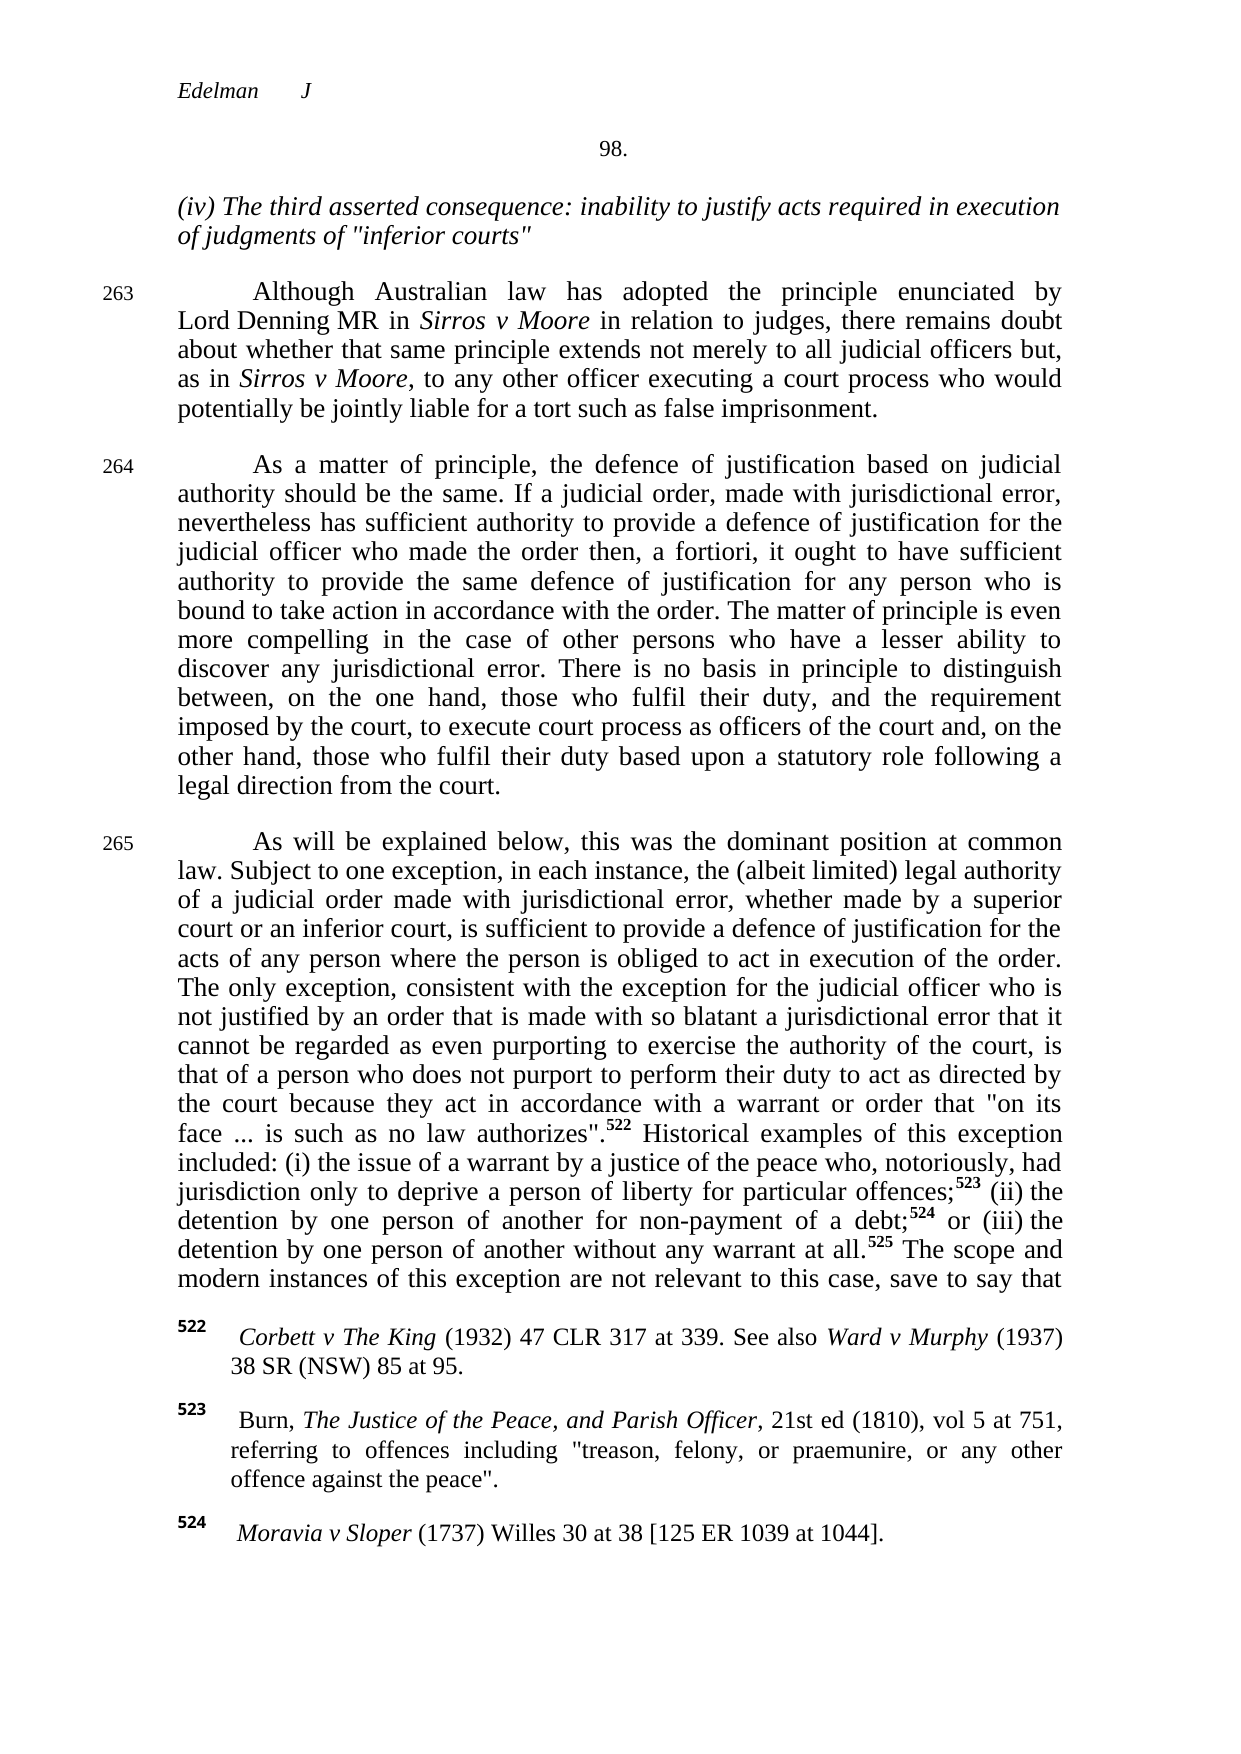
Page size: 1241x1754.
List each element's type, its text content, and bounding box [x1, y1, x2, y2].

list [102, 827, 1063, 1294]
list As a matter of principle, the defence of justification based on judicial authority should be the same. If a judicial order, made with jurisdictional error, nevertheless has sufficient authority to provide a defence of justification for the judicial officer who made the order then, a fortiori, it ought to have sufficient authority to provide the same defence of justification for any person who is bound to take action in accordance with the order. The matter of principle is even more compelling in the case of other persons who have a lesser ability to discover any jurisdictional error. There is no basis in principle to distinguish between, on the one hand, those who fulfil their duty, and the requirement imposed by the court, to execute court process as officers of the court and, on the other hand, those who fulfil their duty based upon a statutory role following a legal direction from the court. [102, 450, 1063, 800]
list Although Australian law has adopted the principle enunciated by Lord Denning MR in Sirros v Moore in relation to judges, there remains doubt about whether that same principle extends not merely to all judicial officers but, as in Sirros v Moore, to any other officer executing a court process who would potentially be jointly liable for a tort such as false imprisonment. [102, 277, 1063, 423]
subtitle (iv) The third asserted consequence: inability to justify acts required in execution of judgments of "inferior courts" [177, 192, 1063, 250]
